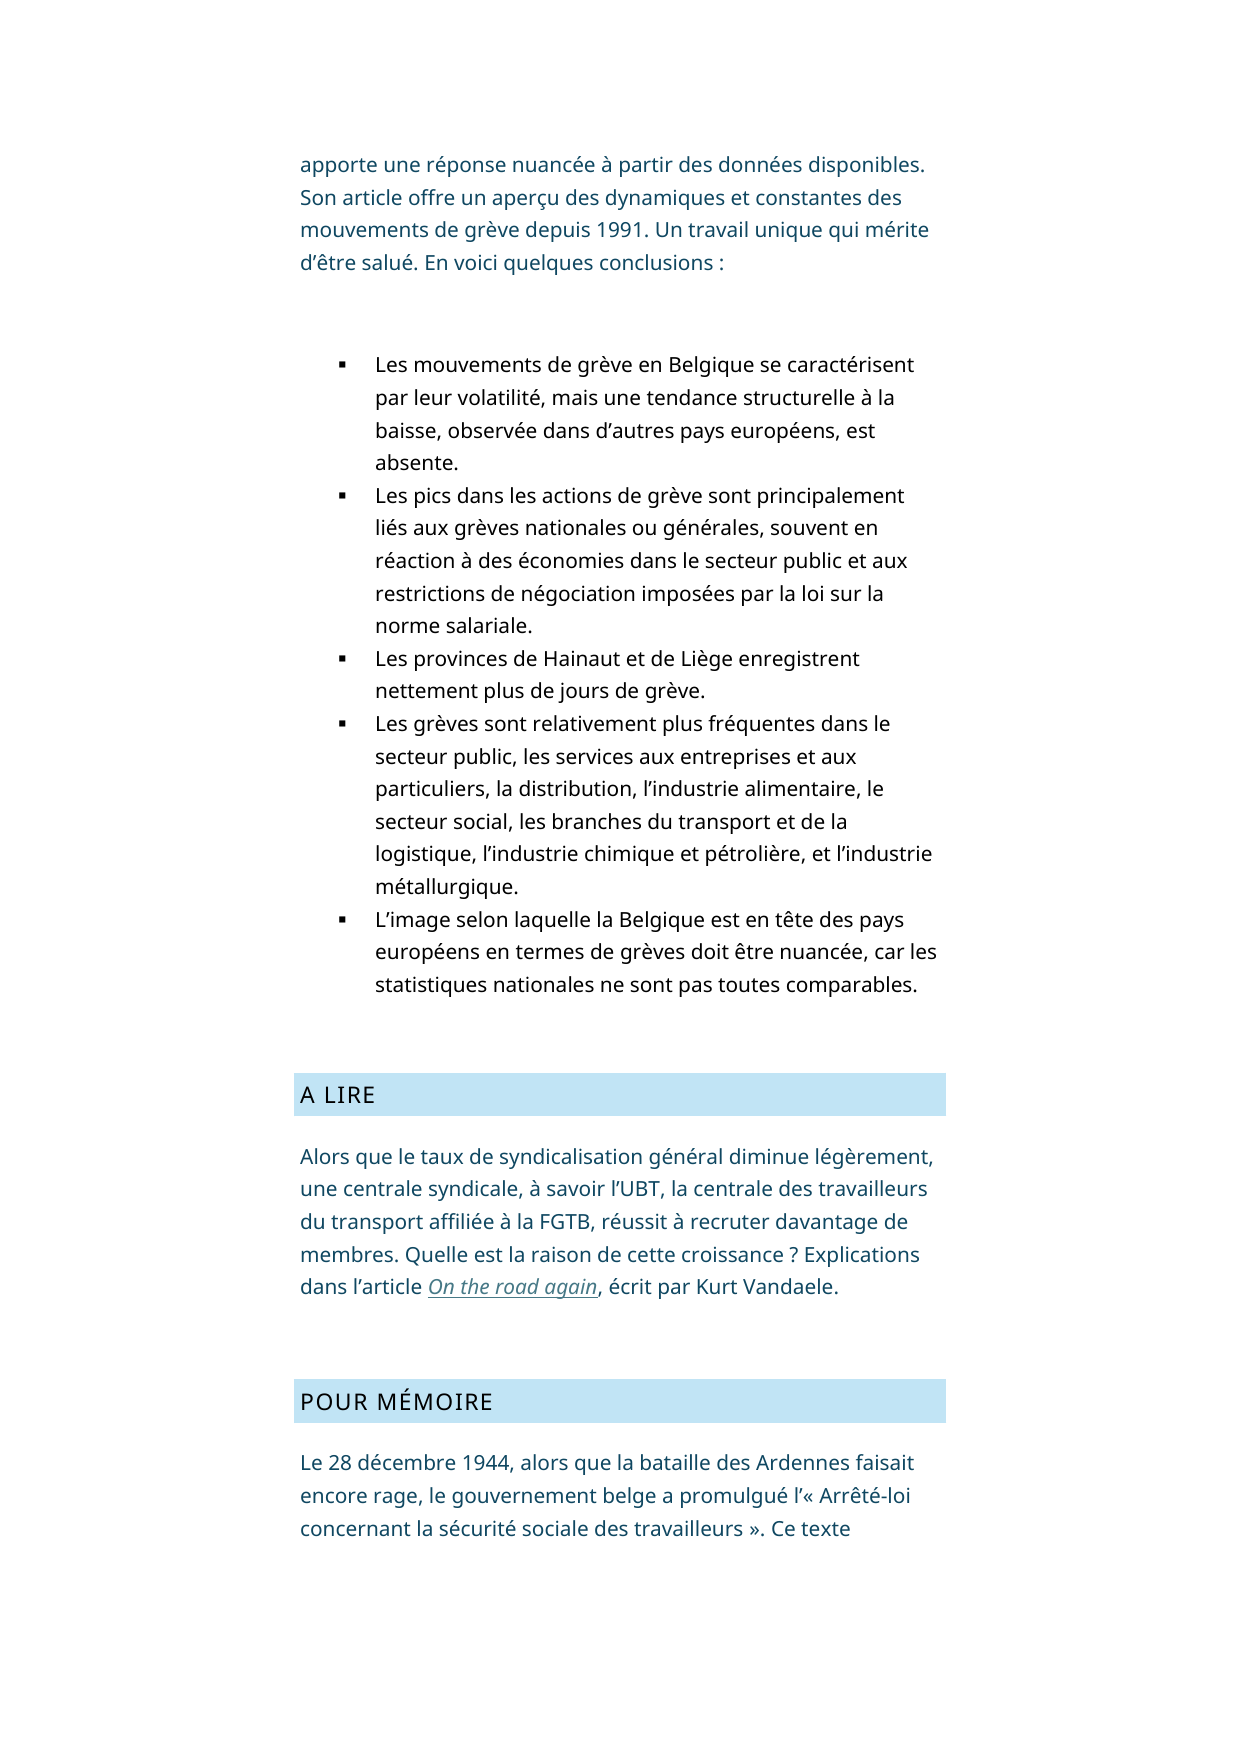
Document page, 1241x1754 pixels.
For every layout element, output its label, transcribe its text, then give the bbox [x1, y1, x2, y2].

subtitle POUR MÉMOIRE [300, 1386, 940, 1417]
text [300, 150, 940, 276]
list Les mouvements de grève en Belgique se caractérisent par leur volatilité, mais une tendance structurelle à la baisse, observée dans d’autres pays européens, est absente. [337, 351, 940, 477]
list Les grèves sont relativement plus fréquentes dans le secteur public, les services aux entreprises et aux particuliers, la distribution, l’industrie alimentaire, le secteur social, les branches du transport et de la logistique, l’industrie chimique et pétrolière, et l’industrie métallurgique. [337, 709, 940, 901]
list Les provinces de Hainaut et de Liège enregistrent nettement plus de jours de grève. [337, 644, 940, 705]
list L’image selon laquelle la Belgique est en tête des pays européens en termes de grèves doit être nuancée, car les statistiques nationales ne sont pas toutes comparables. [337, 905, 940, 998]
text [300, 1448, 940, 1542]
text Alors que le taux de syndicalisation général diminue légèrement, une centrale syndicale, à savoir l’UBT, la centrale des travailleurs du transport affiliée à la FGTB, réussit à recruter davantage de membres. Quelle est la raison de cette croissance ? Explications dans l’article On the road again, écrit par Kurt Vandaele. [300, 1142, 940, 1301]
subtitle A LIRE [300, 1079, 940, 1110]
list Les pics dans les actions de grève sont principalement liés aux grèves nationales ou générales, souvent en réaction à des économies dans le secteur public et aux restrictions de négociation imposées par la loi sur la norme salariale. [337, 481, 940, 640]
